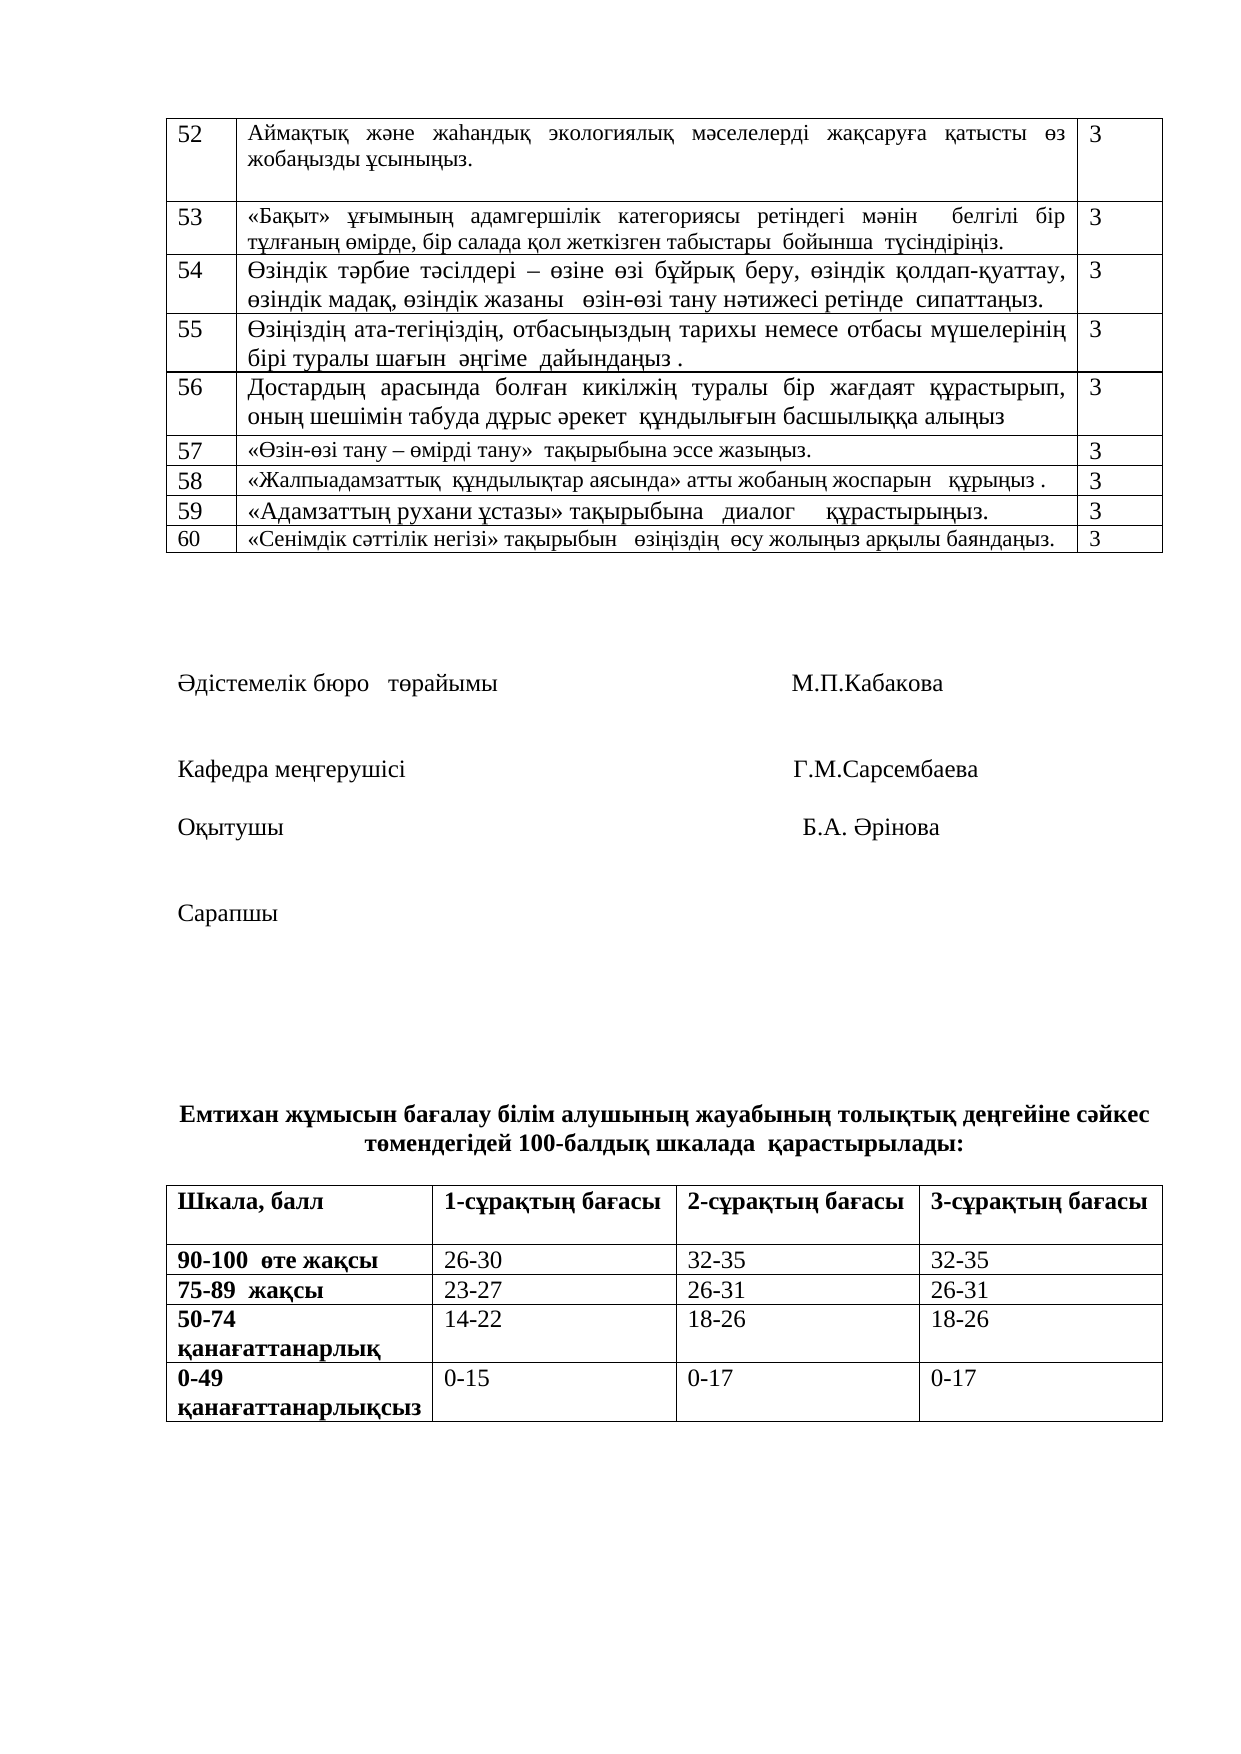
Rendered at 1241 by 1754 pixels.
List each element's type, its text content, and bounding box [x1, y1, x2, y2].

table_cell 3 [1078, 202, 1162, 254]
table_cell 58 [167, 466, 236, 495]
table_cell «Сенімдік сәттілік негізі» тақырыбын өзіңіздің өсу жолыңыз арқылы баяндаңыз. [237, 526, 1077, 552]
table_cell 3 [1078, 526, 1162, 552]
table_cell 3 [1078, 373, 1162, 435]
table_cell 3 [1078, 436, 1162, 465]
table_cell 52 [167, 119, 236, 201]
table_cell 50-74 қанағаттанарлық [167, 1305, 432, 1362]
table_cell «Өзін-өзі тану – өмірді тану» тақырыбына эссе жазыңыз. [237, 436, 1077, 465]
table_cell 18-26 [677, 1305, 919, 1362]
table_cell 26-30 [433, 1245, 676, 1274]
table_cell 3 [1078, 466, 1162, 495]
table_cell 53 [167, 202, 236, 254]
table_header 2-сұрақтың бағасы [677, 1186, 919, 1244]
text Әдістемелік бюро төрайымы М.П.Кабакова [177, 668, 1152, 697]
table_cell «Бақыт» ұғымының адамгершілік категориясы ретіндегі мәнін белгілі бір тұлғаның өмірде, бір салада қол жеткізген табыстары бойынша түсіндіріңіз. [237, 202, 1077, 254]
table_cell 55 [167, 314, 236, 371]
table_cell 0-49 қанағаттанарлықсыз [167, 1363, 432, 1421]
table_header 1-сұрақтың бағасы [433, 1186, 676, 1244]
table_cell 57 [167, 436, 236, 465]
text Оқытушы Б.А. Әрінова [177, 812, 1152, 840]
table_cell 0-17 [677, 1363, 919, 1421]
table_cell 90-100 өте жақсы [167, 1245, 432, 1274]
table_cell 75-89 жақсы [167, 1275, 432, 1303]
table_header 3-сұрақтың бағасы [920, 1186, 1162, 1244]
table_cell 0-17 [920, 1363, 1162, 1421]
table_cell 18-26 [920, 1305, 1162, 1362]
table_cell 56 [167, 373, 236, 435]
table_header Шкала, балл [167, 1186, 432, 1244]
table_cell 3 [1078, 119, 1162, 201]
table_cell Өзіңіздің ата-тегіңіздің, отбасыңыздың тарихы немесе отбасы мүшелерінің бірі туралы шағын әңгіме дайындаңыз . [237, 314, 1077, 371]
table_cell 32-35 [920, 1245, 1162, 1274]
table_cell 0-15 [433, 1363, 676, 1421]
text Емтихан жұмысын бағалау білім алушының жауабының толықтық деңгейіне сәйкес төмендегідей 100-балдық шкалада қарастырылады: [177, 1099, 1152, 1157]
table_cell «Жалпыадамзаттық құндылықтар аясында» атты жобаның жоспарын құрыңыз . [237, 466, 1077, 495]
table_cell Өзіндік тәрбие тәсілдері – өзіне өзі бұйрық беру, өзіндік қолдап-қуаттау, өзіндік мадақ, өзіндік жазаны өзін-өзі тану нәтижесі ретінде сипаттаңыз. [237, 255, 1077, 313]
table_cell 54 [167, 255, 236, 313]
text Сарапшы [177, 898, 1152, 927]
table_cell Достардың арасында болған кикілжің туралы бір жағдаят құрастырып, оның шешімін табуда дұрыс әрекет құндылығын басшылыққа алыңыз [237, 373, 1077, 435]
text Кафедра меңгерушісі Г.М.Сарсембаева [177, 754, 1152, 783]
table_cell 3 [1078, 314, 1162, 371]
table_cell 26-31 [920, 1275, 1162, 1303]
table_cell «Адамзаттың рухани ұстазы» тақырыбына диалог құрастырыңыз. [237, 496, 1077, 524]
table_cell 14-22 [433, 1305, 676, 1362]
table_cell 26-31 [677, 1275, 919, 1303]
table_cell 32-35 [677, 1245, 919, 1274]
table_cell 23-27 [433, 1275, 676, 1303]
table_cell Аймақтық және жаһандық экологиялық мәселелерді жақсаруға қатысты өз жобаңызды ұсыныңыз. [237, 119, 1077, 201]
table_cell 59 [167, 496, 236, 524]
table_cell 60 [167, 526, 236, 552]
table_cell 3 [1078, 496, 1162, 524]
table_cell 3 [1078, 255, 1162, 313]
